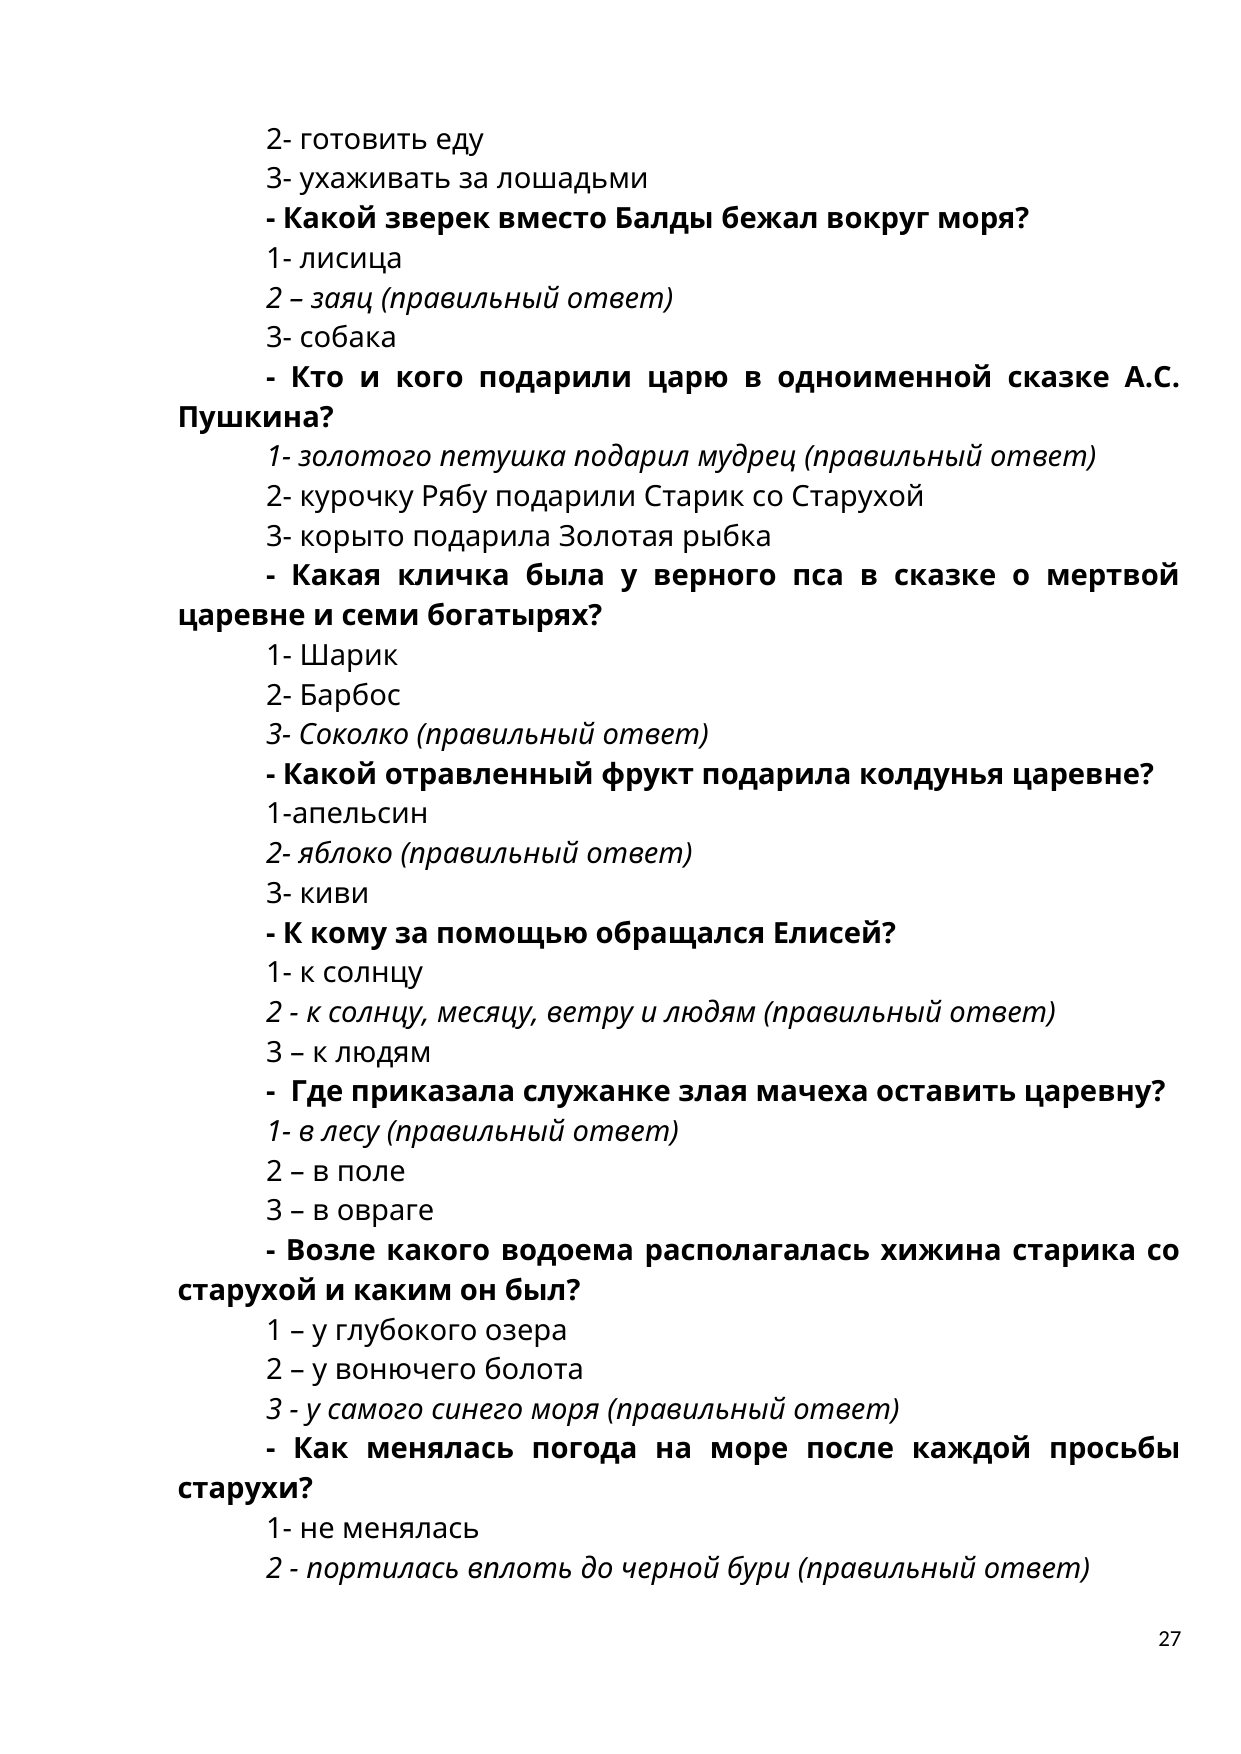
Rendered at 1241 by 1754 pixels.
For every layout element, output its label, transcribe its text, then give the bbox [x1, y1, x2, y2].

text 1- золотого петушка подарил мудрец (правильный ответ) [177, 436, 1181, 475]
text 3 - у самого синего моря (правильный ответ) [177, 1388, 1181, 1428]
text 2- Барбос [177, 674, 1181, 713]
text 3- ухаживать за лошадьми [177, 158, 1181, 197]
text - Кто и кого подарили царю в одноименной сказке А.С. Пушкина? [177, 356, 1181, 436]
text 1- не менялась [177, 1507, 1181, 1547]
text 2- готовить еду [177, 118, 1181, 158]
text - Какой отравленный фрукт подарила колдунья царевне? [177, 753, 1181, 793]
text 1- Шарик [177, 634, 1181, 674]
text 3 – в овраге [177, 1190, 1181, 1229]
text 1 – у глубокого озера [177, 1309, 1181, 1348]
text 2 – заяц (правильный ответ) [177, 277, 1181, 317]
text 1- к солнцу [177, 952, 1181, 991]
text 2 - портилась вплоть до черной бури (правильный ответ) [177, 1547, 1181, 1587]
text - Какой зверек вместо Балды бежал вокруг моря? [177, 197, 1181, 237]
text 3- Соколко (правильный ответ) [177, 713, 1181, 753]
text 1- в лесу (правильный ответ) [177, 1110, 1181, 1150]
text 1-апельсин [177, 793, 1181, 832]
text 3- киви [177, 872, 1181, 912]
text 3 – к людям [177, 1031, 1181, 1071]
text 3- корыто подарила Золотая рыбка [177, 515, 1181, 555]
text - Как менялась погода на море после каждой просьбы старухи? [177, 1428, 1181, 1507]
text 2 – у вонючего болота [177, 1348, 1181, 1388]
text 2- яблоко (правильный ответ) [177, 832, 1181, 872]
text - Возле какого водоема располагалась хижина старика со старухой и каким он был? [177, 1229, 1181, 1309]
text 2 – в поле [177, 1150, 1181, 1190]
text - Какая кличка была у верного пса в сказке о мертвой царевне и семи богатырях? [177, 555, 1181, 634]
text - К кому за помощью обращался Елисей? [177, 912, 1181, 952]
text 3- собака [177, 317, 1181, 356]
text 2- курочку Рябу подарили Старик со Старухой [177, 475, 1181, 515]
text 2 - к солнцу, месяцу, ветру и людям (правильный ответ) [177, 991, 1181, 1031]
text - Где приказала служанке злая мачеха оставить царевну? [177, 1071, 1181, 1110]
text 1- лисица [177, 237, 1181, 277]
